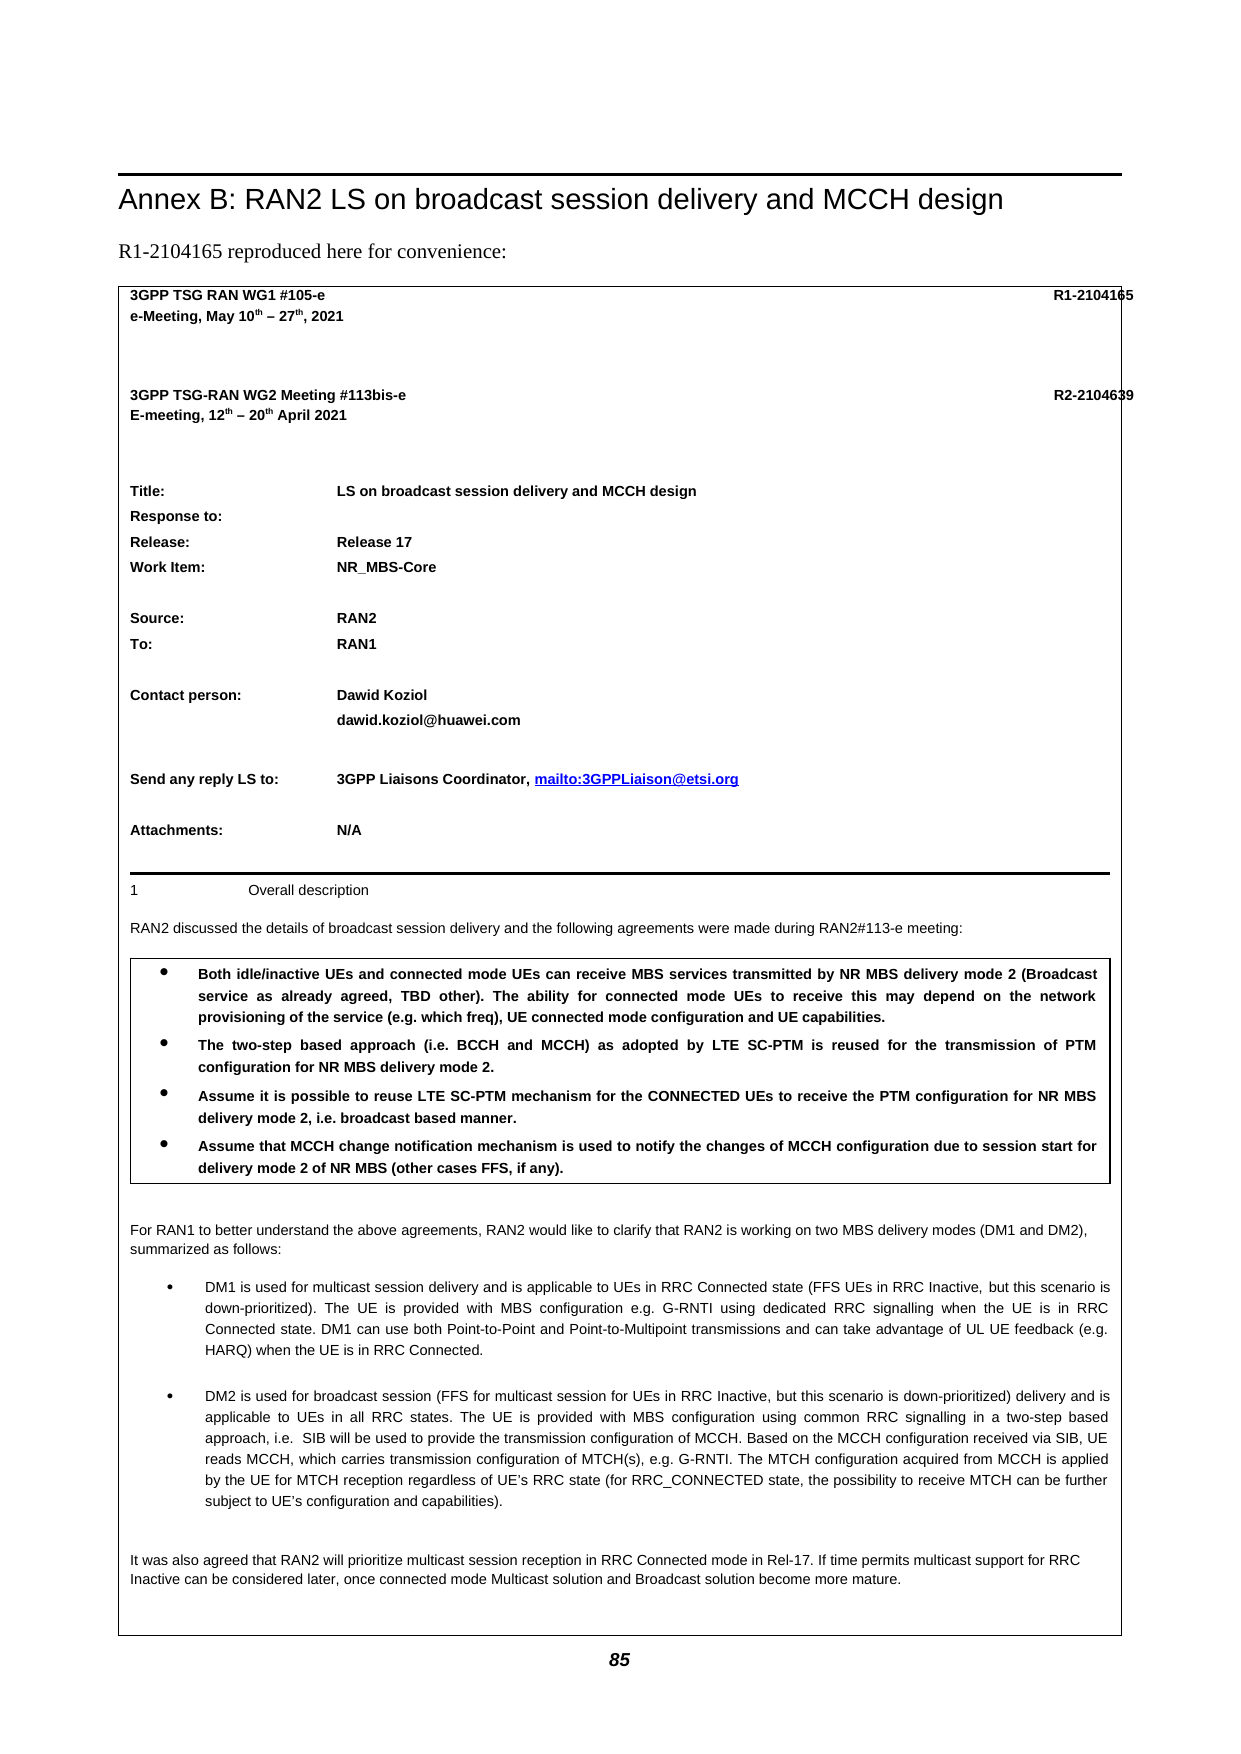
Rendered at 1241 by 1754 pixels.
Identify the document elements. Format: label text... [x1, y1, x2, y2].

text R1-2104165 reproduced here for convenience: [118, 239, 1122, 263]
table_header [119, 287, 1121, 1635]
subtitle Annex B: RAN2 LS on broadcast session delivery and MCCH design [118, 176, 1122, 216]
